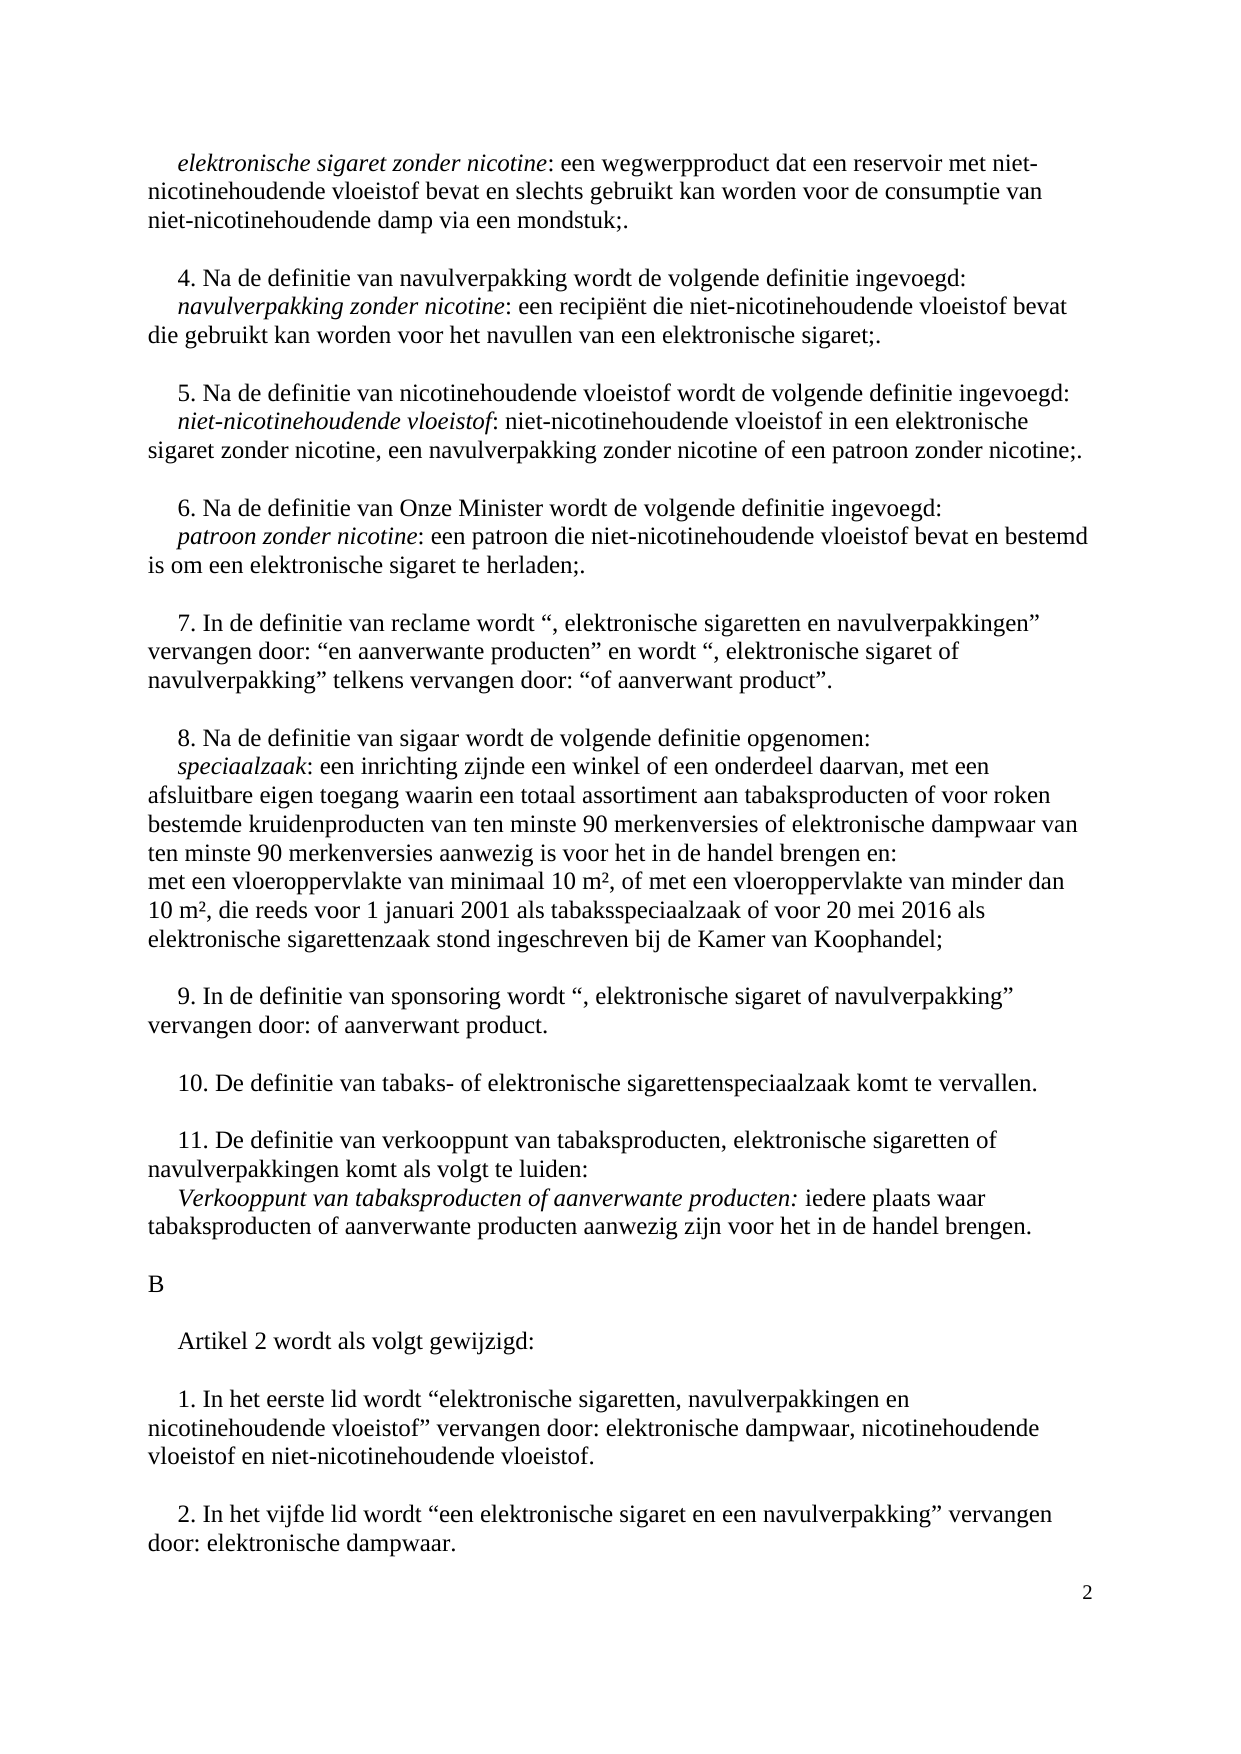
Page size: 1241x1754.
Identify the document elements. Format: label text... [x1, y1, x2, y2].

text 11. De definitie van verkooppunt van tabaksproducten, elektronische sigaretten of navulverpakkingen komt als volgt te luiden: [148, 1125, 1092, 1183]
text 10. De definitie van tabaks- of elektronische sigarettenspeciaalzaak komt te vervallen. [148, 1068, 1092, 1096]
text 1. In het eerste lid wordt “elektronische sigaretten, navulverpakkingen en nicotinehoudende vloeistof” vervangen door: elektronische dampwaar, nicotinehoudende vloeistof en niet-nicotinehoudende vloeistof. [148, 1384, 1092, 1470]
text 6. Na de definitie van Onze Minister wordt de volgende definitie ingevoegd: [148, 493, 1092, 521]
text patroon zonder nicotine: een patroon die niet-nicotinehoudende vloeistof bevat en bestemd is om een elektronische sigaret te herladen;. [148, 521, 1092, 579]
text speciaalzaak: een inrichting zijnde een winkel of een onderdeel daarvan, met een afsluitbare eigen toegang waarin een totaal assortiment aan tabaksproducten of voor roken bestemde kruidenproducten van ten minste 90 merkenversies of elektronische dampwaar van ten minste 90 merkenversies aanwezig is voor het in de handel brengen en: [148, 751, 1092, 866]
text niet-nicotinehoudende vloeistof: niet-nicotinehoudende vloeistof in een elektronische sigaret zonder nicotine, een navulverpakking zonder nicotine of een patroon zonder nicotine;. [148, 406, 1092, 464]
text Verkooppunt van tabaksproducten of aanverwante producten: iedere plaats waar tabaksproducten of aanverwante producten aanwezig zijn voor het in de handel brengen. [148, 1183, 1092, 1240]
text Artikel 2 wordt als volgt gewijzigd: [148, 1326, 1092, 1355]
text 7. In de definitie van reclame wordt “, elektronische sigaretten en navulverpakkingen” vervangen door: “en aanverwante producten” en wordt “, elektronische sigaret of navulverpakking” telkens vervangen door: “of aanverwant product”. [148, 608, 1092, 694]
text 5. Na de definitie van nicotinehoudende vloeistof wordt de volgende definitie ingevoegd: [148, 378, 1092, 406]
text navulverpakking zonder nicotine: een recipiënt die niet-nicotinehoudende vloeistof bevat die gebruikt kan worden voor het navullen van een elektronische sigaret;. [148, 291, 1092, 349]
text 9. In de definitie van sponsoring wordt “, elektronische sigaret of navulverpakking” vervangen door: of aanverwant product. [148, 981, 1092, 1039]
text B [148, 1269, 1092, 1298]
text 2. In het vijfde lid wordt “een elektronische sigaret en een navulverpakking” vervangen door: elektronische dampwaar. [148, 1499, 1092, 1556]
text elektronische sigaret zonder nicotine: een wegwerpproduct dat een reservoir met niet-nicotinehoudende vloeistof bevat en slechts gebruikt kan worden voor de consumptie van niet-nicotinehoudende damp via een mondstuk;. [148, 148, 1092, 234]
text 4. Na de definitie van navulverpakking wordt de volgende definitie ingevoegd: [148, 263, 1092, 291]
text 8. Na de definitie van sigaar wordt de volgende definitie opgenomen: [148, 723, 1092, 751]
text met een vloeroppervlakte van minimaal 10 m², of met een vloeroppervlakte van minder dan 10 m², die reeds voor 1 januari 2001 als tabaksspeciaalzaak of voor 20 mei 2016 als elektronische sigarettenzaak stond ingeschreven bij de Kamer van Koophandel; [148, 866, 1092, 953]
